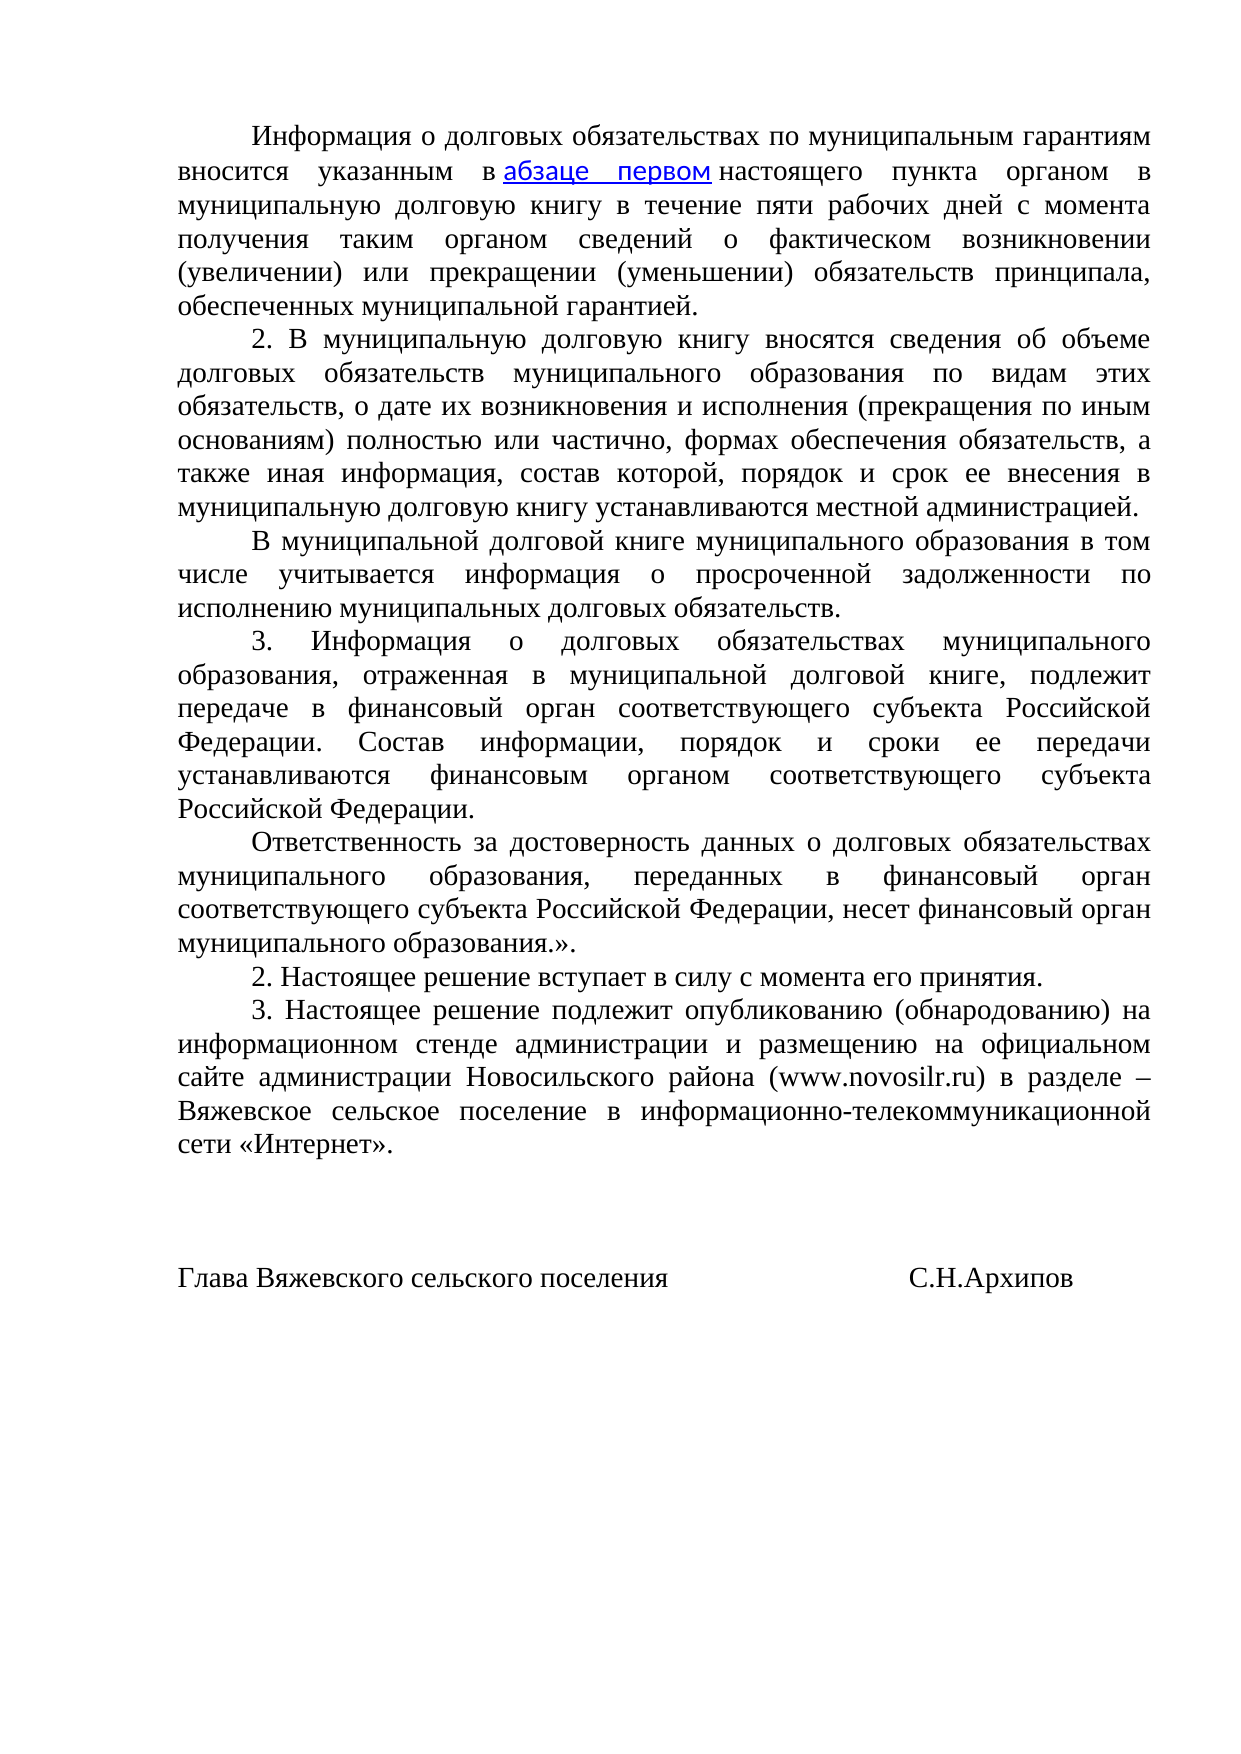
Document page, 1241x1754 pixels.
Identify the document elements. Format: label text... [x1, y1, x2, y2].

text 3. Информация о долговых обязательствах муниципального образования, отраженная в муниципальной долговой книге, подлежит передаче в финансовый орган соответствующего субъекта Российской Федерации. Состав информации, порядок и сроки ее передачи устанавливаются финансовым органом соответствующего субъекта Российской Федерации. [177, 623, 1152, 824]
text 2. В муниципальную долговую книгу вносятся сведения об объеме долговых обязательств муниципального образования по видам этих обязательств, о дате их возникновения и исполнения (прекращения по иным основаниям) полностью или частично, формах обеспечения обязательств, а также иная информация, состав которой, порядок и срок ее внесения в муниципальную долговую книгу устанавливаются местной администрацией. [177, 321, 1152, 523]
text Ответственность за достоверность данных о долговых обязательствах муниципального образования, переданных в финансовый орган соответствующего субъекта Российской Федерации, несет финансовый орган муниципального образования.». [177, 824, 1152, 959]
text В муниципальной долговой книге муниципального образования в том числе учитывается информация о просроченной задолженности по исполнению муниципальных долговых обязательств. [177, 523, 1152, 623]
text 3. Настоящее решение подлежит опубликованию (обнародованию) на информационном стенде администрации и размещению на официальном сайте администрации Новосильского района (www.novosilr.ru) в разделе – Вяжевское сельское поселение в информационно-телекоммуникационной сети «Интернет». [177, 992, 1152, 1160]
text Глава Вяжевского сельского поселения С.Н.Архипов [177, 1261, 1152, 1294]
text Информация о долговых обязательствах по муниципальным гарантиям вносится указанным в абзаце первом настоящего пункта органом в муниципальную долговую книгу в течение пяти рабочих дней с момента получения таким органом сведений о фактическом возникновении (увеличении) или прекращении (уменьшении) обязательств принципала, обеспеченных муниципальной гарантией. [177, 118, 1152, 321]
text 2. Настоящее решение вступает в силу с момента его принятия. [177, 959, 1152, 992]
